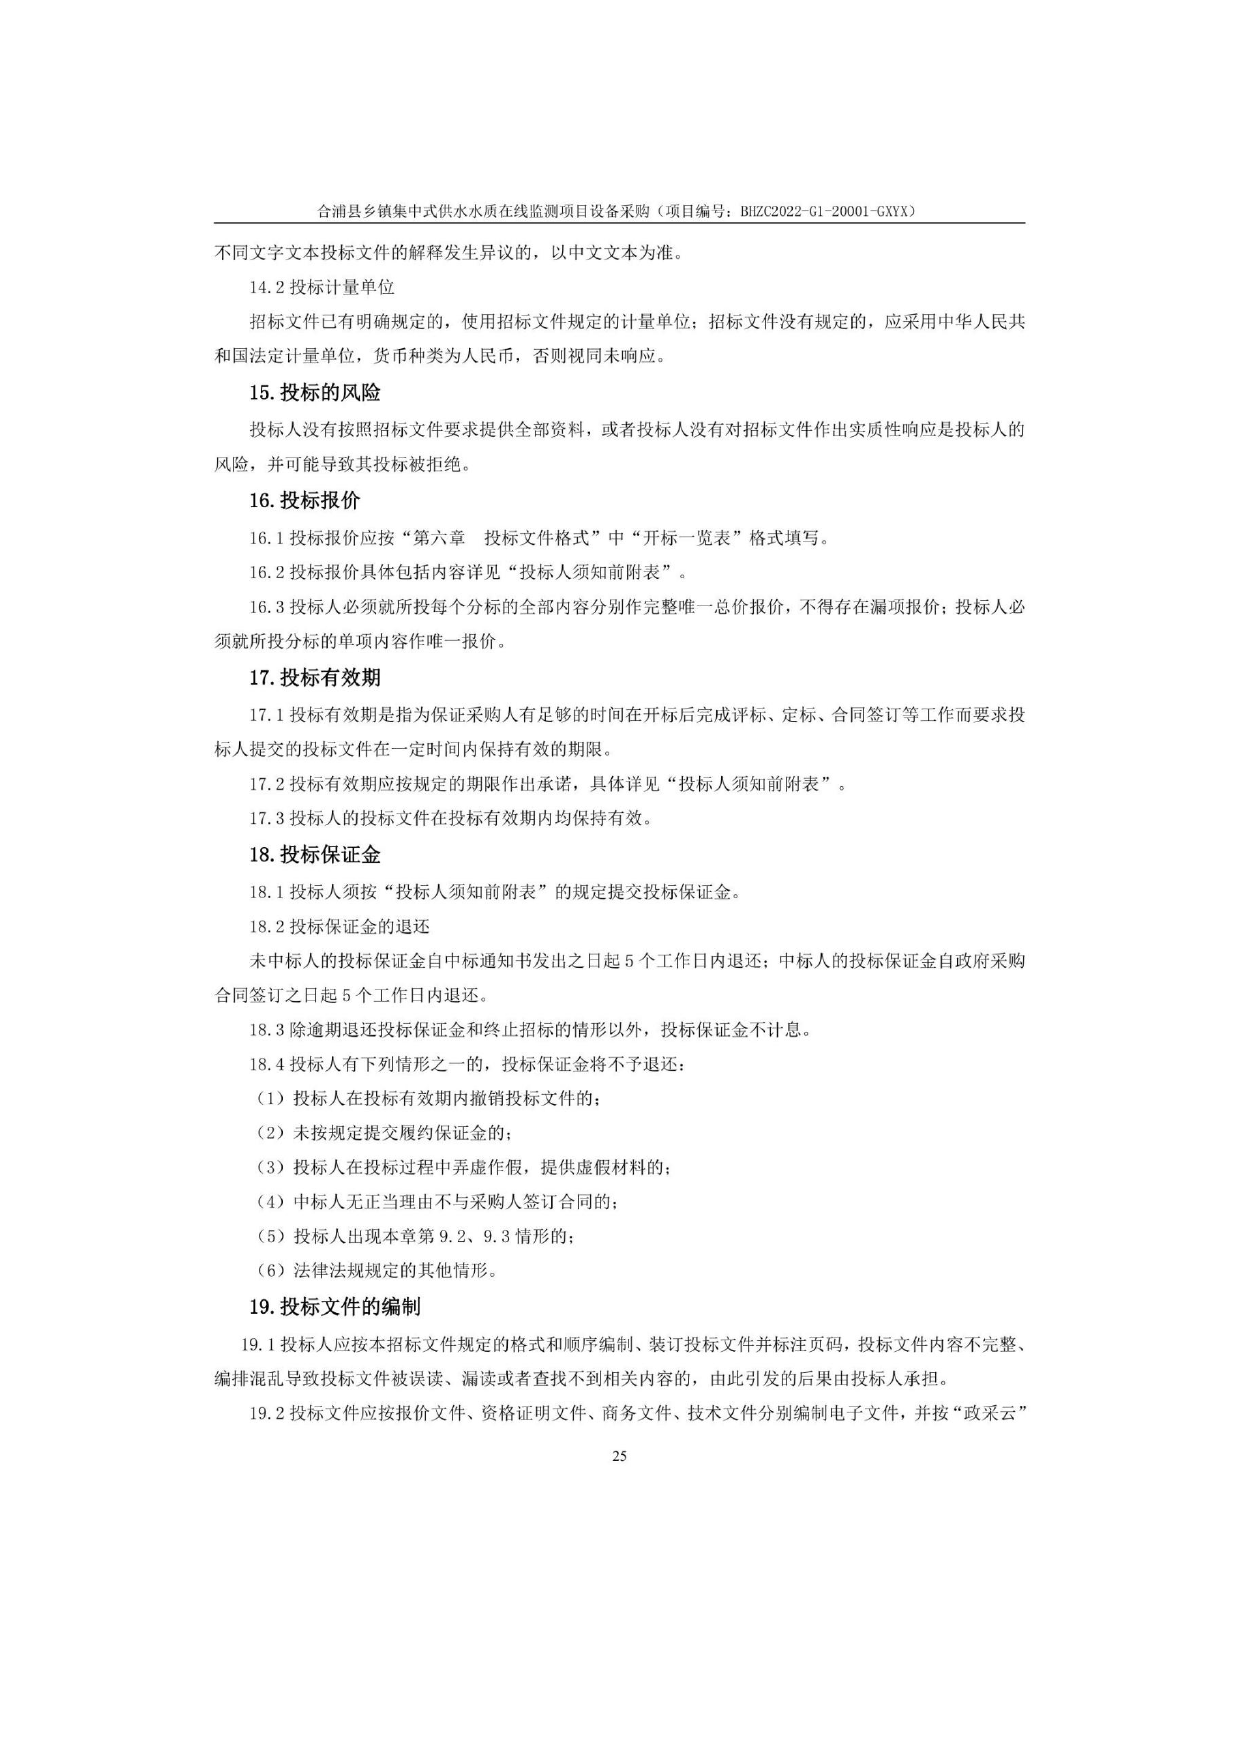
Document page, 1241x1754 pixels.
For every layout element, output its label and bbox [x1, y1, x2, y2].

picture [118, 129, 1121, 1548]
